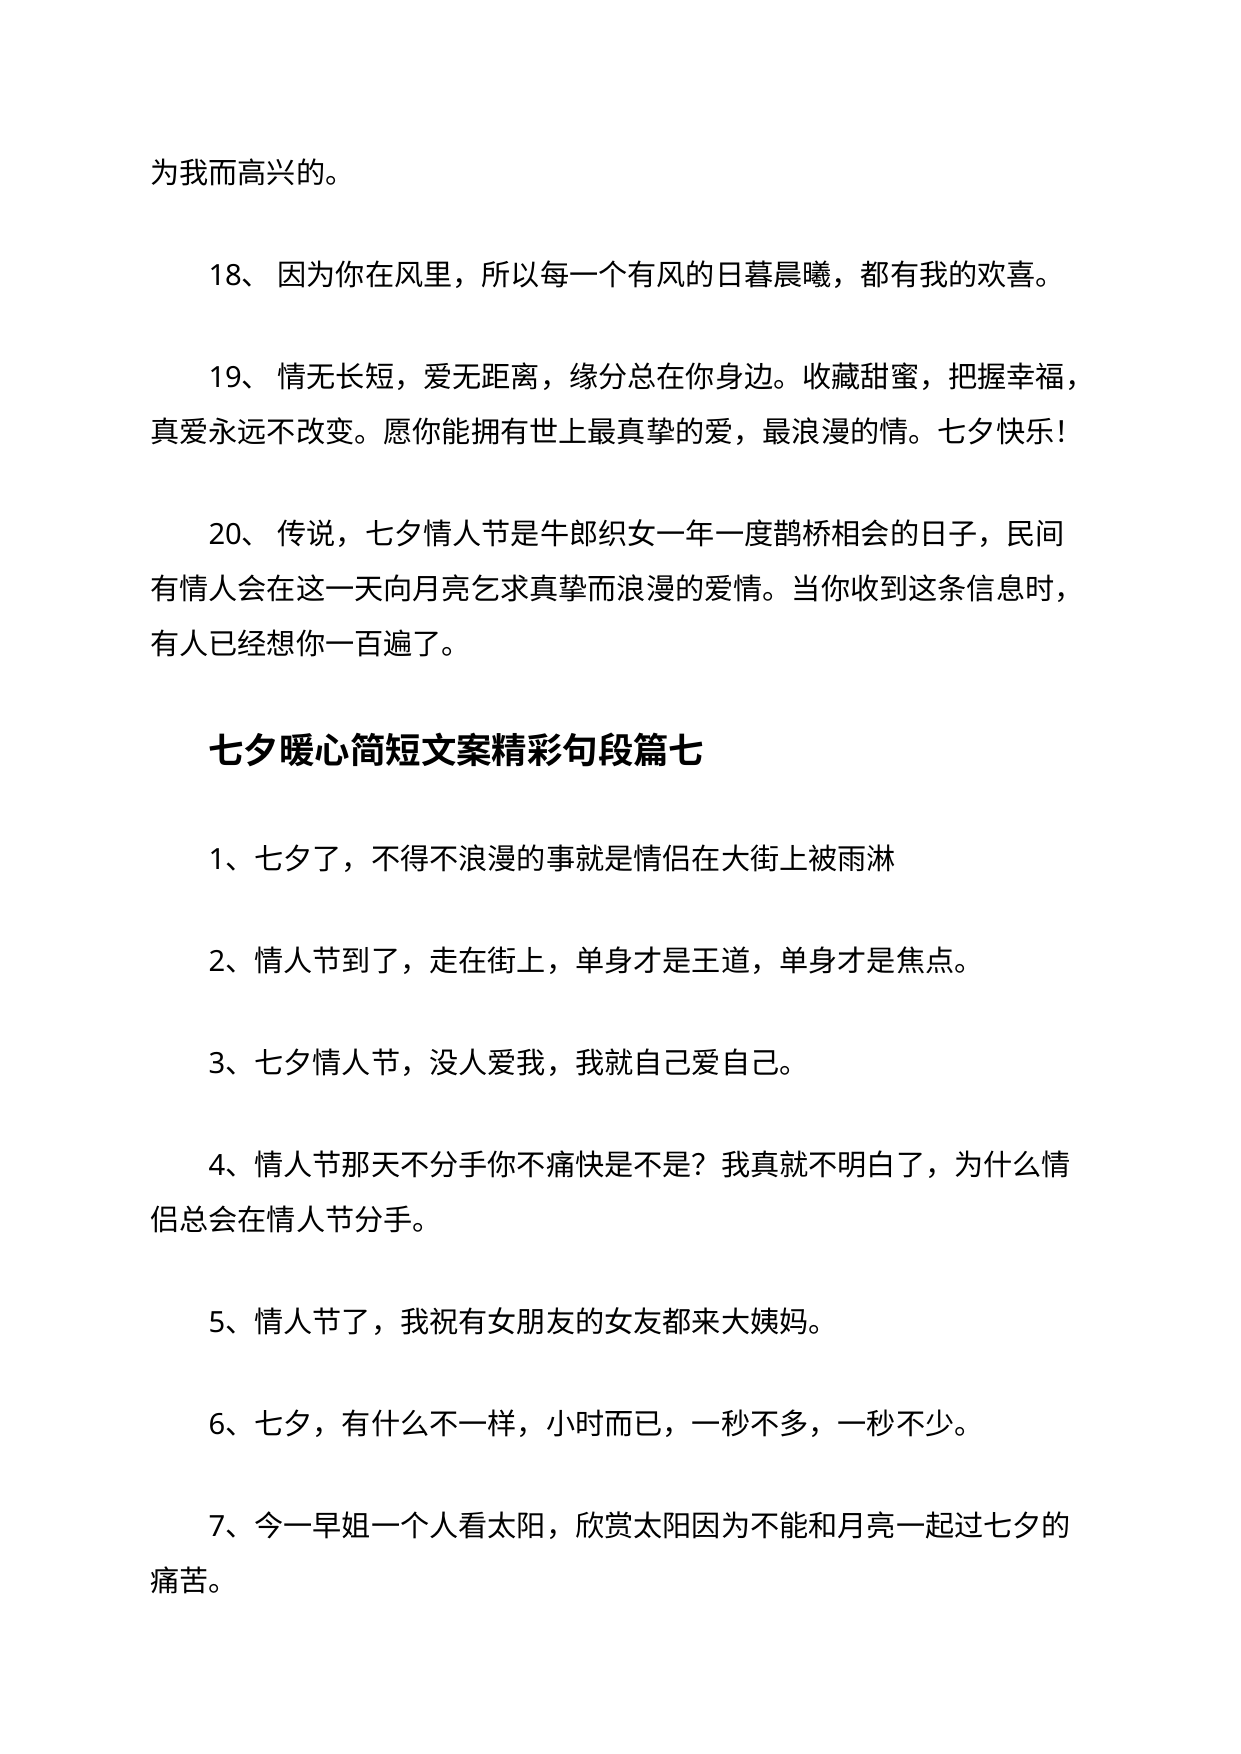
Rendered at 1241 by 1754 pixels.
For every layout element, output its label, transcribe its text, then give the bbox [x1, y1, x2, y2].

text 4、情人节那天不分手你不痛快是不是？我真就不明白了，为什么情侣总会在情人节分手。 [150, 1142, 1090, 1239]
text 2、情人节到了，走在街上，单身才是王道，单身才是焦点。 [150, 938, 1090, 980]
text 7、今一早姐一个人看太阳，欣赏太阳因为不能和月亮一起过七夕的痛苦。 [150, 1502, 1090, 1599]
text 20、 传说，七夕情人节是牛郎织女一年一度鹊桥相会的日子，民间有情人会在这一天向月亮乞求真挚而浪漫的爱情。当你收到这条信息时，有人已经想你一百遍了。 [150, 511, 1090, 663]
text 6、七夕，有什么不一样，小时而已，一秒不多，一秒不少。 [150, 1400, 1090, 1443]
text 19、 情无长短，爱无距离，缘分总在你身边。收藏甜蜜，把握幸福，真爱永远不改变。愿你能拥有世上最真挚的爱，最浪漫的情。七夕快乐！ [150, 354, 1090, 451]
text 18、 因为你在风里，所以每一个有风的日暮晨曦，都有我的欢喜。 [150, 252, 1090, 294]
text 3、七夕情人节，没人爱我，我就自己爱自己。 [150, 1039, 1090, 1082]
text 1、七夕了，不得不浪漫的事就是情侣在大街上被雨淋 [150, 836, 1090, 878]
text 七夕暖心简短文案精彩句段篇七 [150, 722, 1090, 773]
text 5、情人节了，我祝有女朋友的女友都来大姨妈。 [150, 1298, 1090, 1341]
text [150, 150, 1090, 192]
